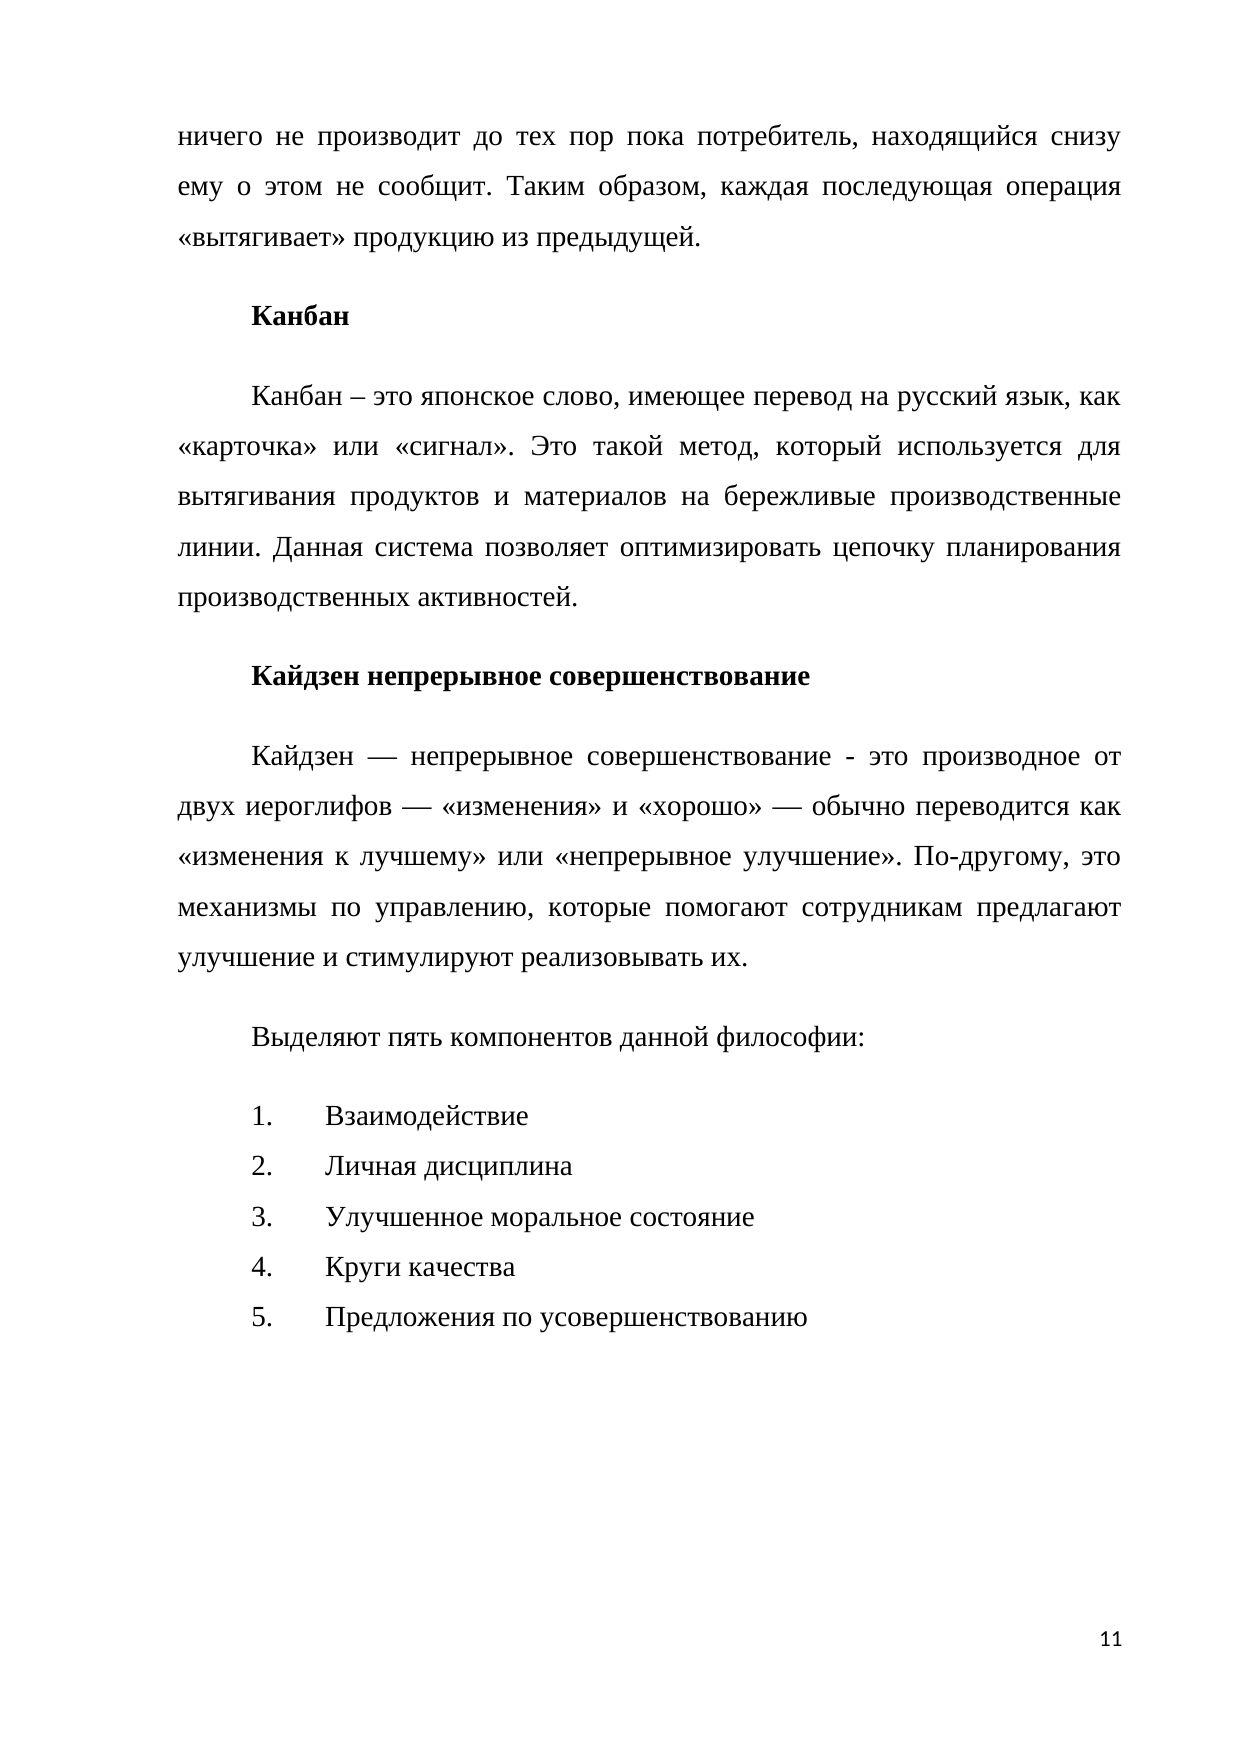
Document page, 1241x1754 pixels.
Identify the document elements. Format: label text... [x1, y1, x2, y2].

text Канбан – это японское слово, имеющее перевод на русский язык, как «карточка» или «сигнал». Это такой метод, который используется для вытягивания продуктов и материалов на бережливые производственные линии. Данная система позволяет оптимизировать цепочку планирования производственных активностей. [177, 378, 1122, 612]
text Канбан [177, 298, 1122, 332]
text Кайдзен — непрерывное совершенствование - это производное от двух иероглифов — «изменения» и «хорошо» — обычно переводится как «изменения к лучшему» или «непрерывное улучшение». По-другому, это механизмы по управлению, которые помогают сотрудникам предлагают улучшение и стимулируют реализовывать их. [177, 738, 1122, 973]
list Предложения по усовершенствованию [177, 1299, 1122, 1333]
list Улучшенное моральное состояние [177, 1199, 1122, 1232]
list Круги качества [177, 1249, 1122, 1283]
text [177, 118, 1122, 252]
text Выделяют пять компонентов данной философии: [177, 1019, 1122, 1052]
text Кайдзен непрерывное совершенствование [177, 658, 1122, 692]
list Взаимодействие [177, 1098, 1122, 1132]
list Личная дисциплина [177, 1148, 1122, 1182]
